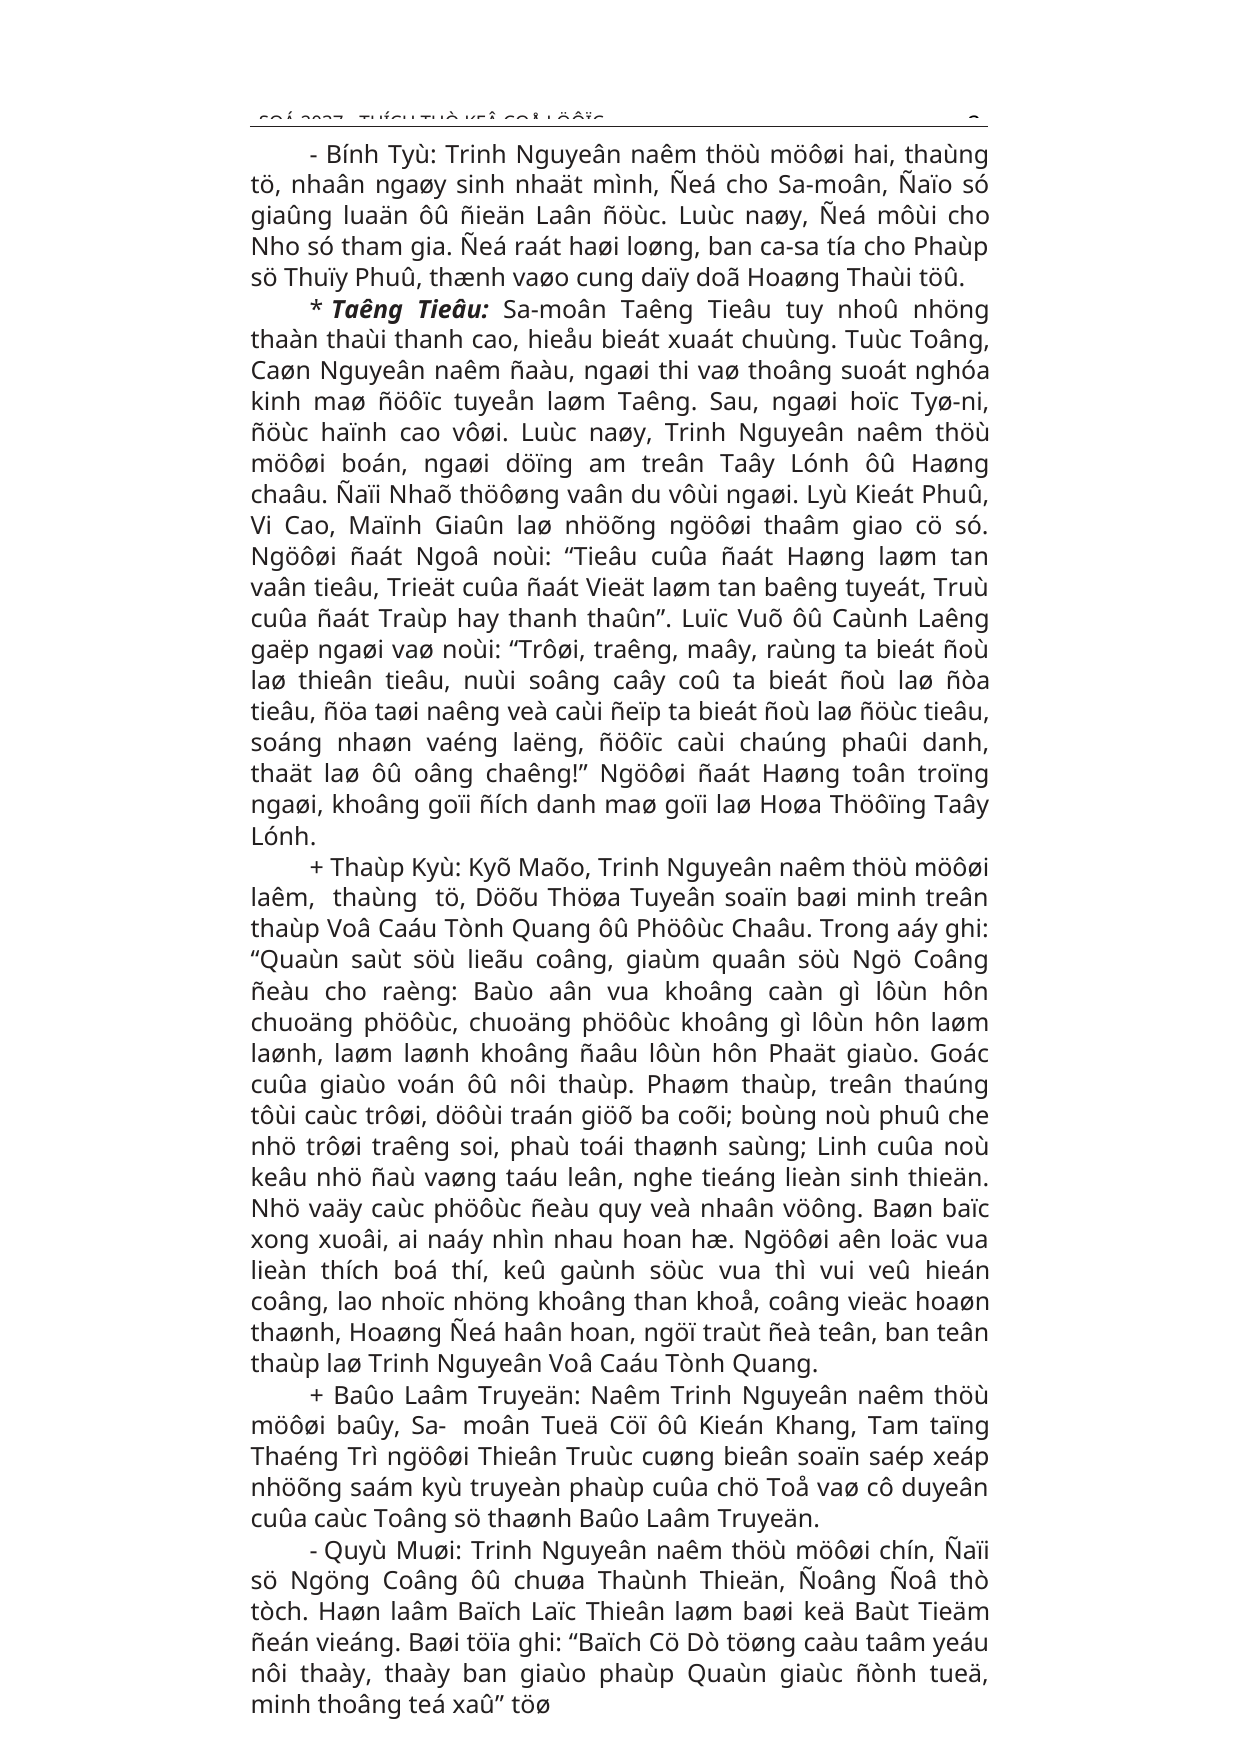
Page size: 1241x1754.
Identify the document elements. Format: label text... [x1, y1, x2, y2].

text + Baûo Laâm Truyeän: Naêm Trinh Nguyeân naêm thöù möôøi baûy, Sa- moân Tueä Cöï ôû Kieán Khang, Tam taïng Thaéng Trì ngöôøi Thieân Truùc cuøng bieân soaïn saép xeáp nhöõng saám kyù truyeàn phaùp cuûa chö Toå vaø cô duyeân cuûa caùc Toâng sö thaønh Baûo Laâm Truyeän. [250, 1380, 990, 1535]
list Taêng Tieâu: Sa-moân Taêng Tieâu tuy nhoû nhöng thaàn thaùi thanh cao, hieåu bieát xuaát chuùng. Tuùc Toâng, Caøn Nguyeân naêm ñaàu, ngaøi thi vaø thoâng suoát nghóa kinh maø ñöôïc tuyeån laøm Taêng. Sau, ngaøi hoïc Tyø-ni, ñöùc haïnh cao vôøi. Luùc naøy, Trinh Nguyeân naêm thöù möôøi boán, ngaøi döïng am treân Taây Lónh ôû Haøng chaâu. Ñaïi Nhaõ thöôøng vaân du vôùi ngaøi. Lyù Kieát Phuû, Vi Cao, Maïnh Giaûn laø nhöõng ngöôøi thaâm giao cö só. Ngöôøi ñaát Ngoâ noùi: “Tieâu cuûa ñaát Haøng laøm tan vaân tieâu, Trieät cuûa ñaát Vieät laøm tan baêng tuyeát, Truù cuûa ñaát Traùp hay thanh thaûn”. Luïc Vuõ ôû Caùnh Laêng gaëp ngaøi vaø noùi: “Trôøi, traêng, maây, raùng ta bieát ñoù laø thieân tieâu, nuùi soâng caây coû ta bieát ñoù laø ñòa tieâu, ñöa taøi naêng veà caùi ñeïp ta bieát ñoù laø ñöùc tieâu, soáng nhaøn vaéng laëng, ñöôïc caùi chaúng phaûi danh, thaät laø ôû oâng chaêng!” Ngöôøi ñaát Haøng toân troïng ngaøi, khoâng goïi ñích danh maø goïi laø Hoøa Thöôïng Taây Lónh. [250, 293, 990, 852]
list Bính Tyù: Trinh Nguyeân naêm thöù möôøi hai, thaùng tö, nhaân ngaøy sinh nhaät mình, Ñeá cho Sa-moân, Ñaïo só giaûng luaän ôû ñieän Laân ñöùc. Luùc naøy, Ñeá môùi cho Nho só tham gia. Ñeá raát haøi loøng, ban ca-sa tía cho Phaùp sö Thuïy Phuû, thænh vaøo cung daïy doã Hoaøng Thaùi töû. [250, 138, 990, 293]
list Quyù Muøi: Trinh Nguyeân naêm thöù möôøi chín, Ñaïi sö Ngöng Coâng ôû chuøa Thaùnh Thieän, Ñoâng Ñoâ thò tòch. Haøn laâm Baïch Laïc Thieân laøm baøi keä Baùt Tieäm ñeán vieáng. Baøi töïa ghi: “Baïch Cö Dò töøng caàu taâm yeáu nôi thaày, thaày ban giaùo phaùp Quaùn giaùc ñònh tueä, minh thoâng teá xaû” töø [250, 1535, 990, 1721]
text + Thaùp Kyù: Kyõ Maõo, Trinh Nguyeân naêm thöù möôøi laêm, thaùng tö, Döõu Thöøa Tuyeân soaïn baøi minh treân thaùp Voâ Caáu Tònh Quang ôû Phöôùc Chaâu. Trong aáy ghi: “Quaùn saùt söù lieãu coâng, giaùm quaân söù Ngö Coâng ñeàu cho raèng: Baùo aân vua khoâng caàn gì lôùn hôn chuoäng phöôùc, chuoäng phöôùc khoâng gì lôùn hôn laøm laønh, laøm laønh khoâng ñaâu lôùn hôn Phaät giaùo. Goác cuûa giaùo voán ôû nôi thaùp. Phaøm thaùp, treân thaúng tôùi caùc trôøi, döôùi traán giöõ ba coõi; boùng noù phuû che nhö trôøi traêng soi, phaù toái thaønh saùng; Linh cuûa noù keâu nhö ñaù vaøng taáu leân, nghe tieáng lieàn sinh thieän. Nhö vaäy caùc phöôùc ñeàu quy veà nhaân vöông. Baøn baïc xong xuoâi, ai naáy nhìn nhau hoan hæ. Ngöôøi aên loäc vua lieàn thích boá thí, keû gaùnh söùc vua thì vui veû hieán coâng, lao nhoïc nhöng khoâng than khoå, coâng vieäc hoaøn thaønh, Hoaøng Ñeá haân hoan, ngöï traùt ñeà teân, ban teân thaùp laø Trinh Nguyeân Voâ Caáu Tònh Quang. [250, 852, 990, 1380]
